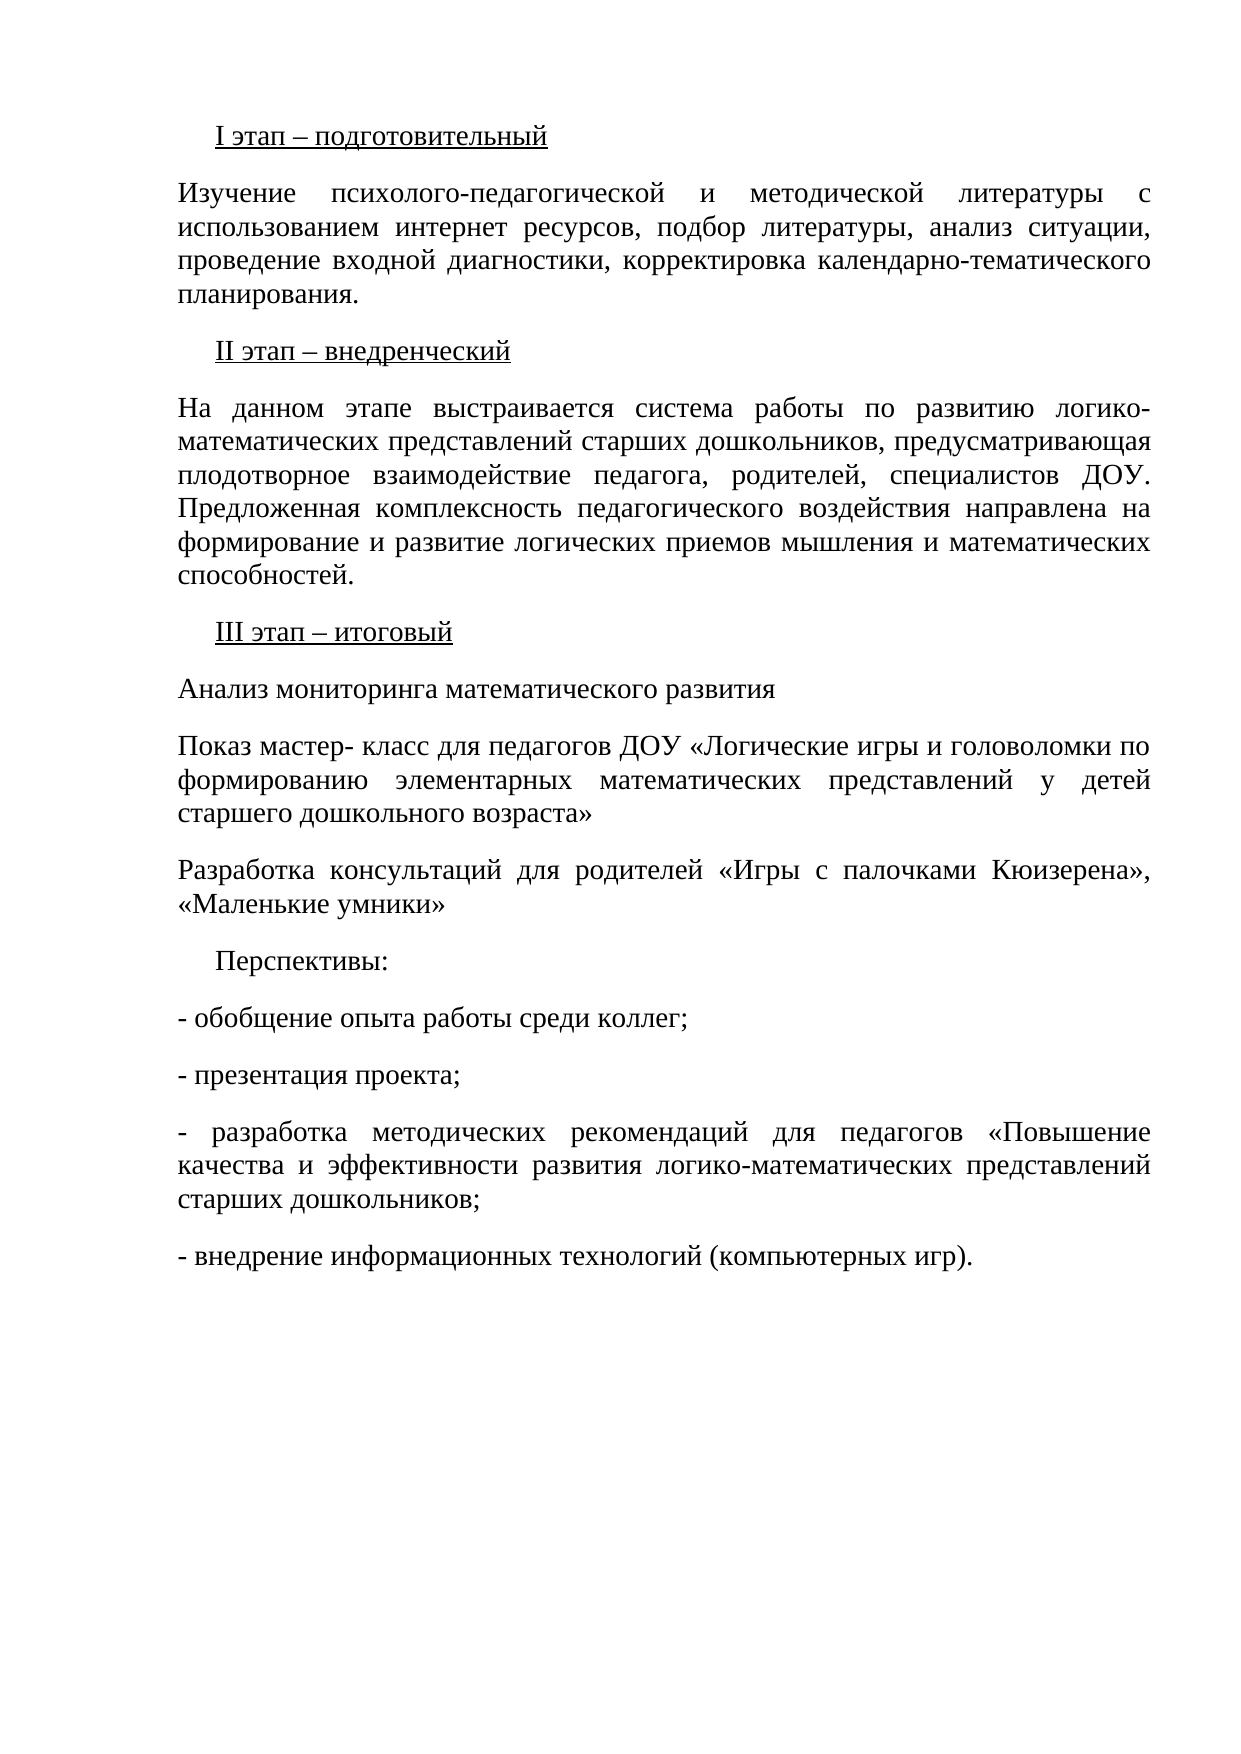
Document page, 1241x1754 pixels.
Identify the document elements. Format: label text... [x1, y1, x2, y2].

text Изучение психолого-педагогической и методической литературы с использованием интернет ресурсов, подбор литературы, анализ ситуации, проведение входной диагностики, корректировка календарно-тематического планирования. [177, 175, 1152, 309]
text На данном этапе выстраивается система работы по развитию логико-математических представлений старших дошкольников, предусматривающая плодотворное взаимодействие педагога, родителей, специалистов ДОУ. Предложенная комплексность педагогического воздействия направлена на формирование и развитие логических приемов мышления и математических способностей. [177, 390, 1152, 591]
text Анализ мониторинга математического развития [177, 671, 1152, 705]
text - презентация проекта; [177, 1057, 1152, 1090]
text - внедрение информационных технологий (компьютерных игр). [177, 1238, 1152, 1271]
text II этап – внедренческий [215, 333, 1152, 366]
text - разработка методических рекомендаций для педагогов «Повышение качества и эффективности развития логико-математических представлений старших дошкольников; [177, 1114, 1152, 1214]
text Перспективы: [215, 943, 1152, 976]
text I этап – подготовительный [215, 118, 1152, 152]
text III этап – итоговый [215, 614, 1152, 648]
text - обобщение опыта работы среди коллег; [177, 1000, 1152, 1033]
text Разработка консультаций для родителей «Игры с палочками Кюизерена», «Маленькие умники» [177, 852, 1152, 919]
text Показ мастер- класс для педагогов ДОУ «Логические игры и головоломки по формированию элементарных математических представлений у детей старшего дошкольного возраста» [177, 728, 1152, 829]
